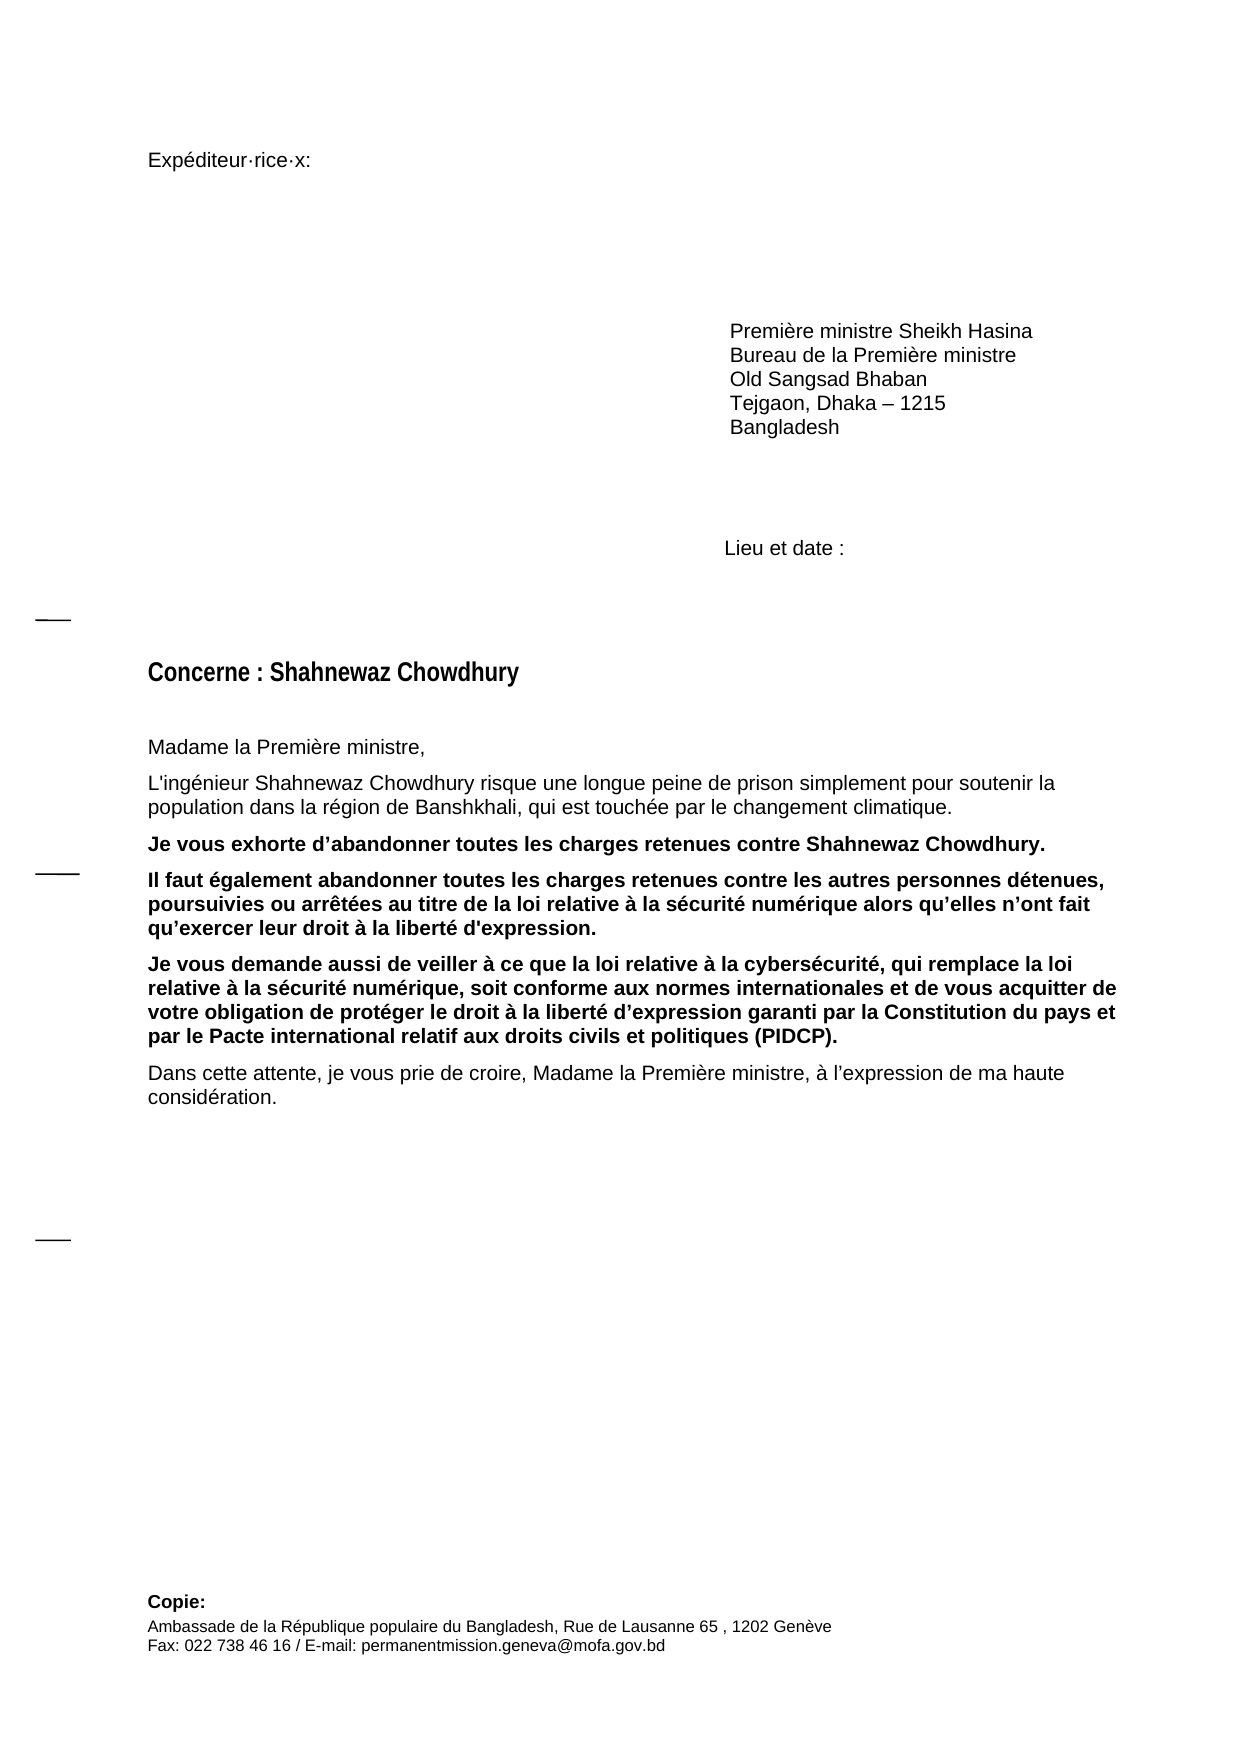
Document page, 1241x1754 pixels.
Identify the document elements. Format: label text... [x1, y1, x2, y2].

text Dans cette attente, je vous prie de croire, Madame la Première ministre, à l’expression de ma haute considération. [148, 1061, 1122, 1108]
text Je vous exhorte d’ abandonner toutes les charges retenues contre Shahnewaz Chowdhury. [148, 831, 1122, 855]
text Je vous demande aussi de veiller à ce que la loi relative à la cybersécurité, qui remplace la loi relative à la sécurité numérique, soit conforme aux normes internationales et de vous acquitter de votre obligation de protéger le droit à la liberté d’expression garanti par la Constitution du pays et par le Pacte international relatif aux droits civils et politiques (PIDCP). [148, 952, 1122, 1048]
text Madame la Première ministre, [148, 734, 1122, 758]
text Lieu et date : [148, 536, 1122, 560]
text L'ingénieur Shahnewaz Chowdhury risque une longue peine de prison simplement pour soutenir la population dans la région de Banshkhali, qui est touchée par le changement climatique. [148, 771, 1122, 819]
text Concerne : Shahnewaz Chowdhury [148, 656, 1122, 687]
text Il faut également abandonner toutes les charges retenues contre les autres personnes détenues, poursuivies ou arrêtées au titre de la loi relative à la sécurité numérique alors qu’elles n’ont fait qu’exercer leur droit à la liberté d'expression. [148, 868, 1122, 940]
